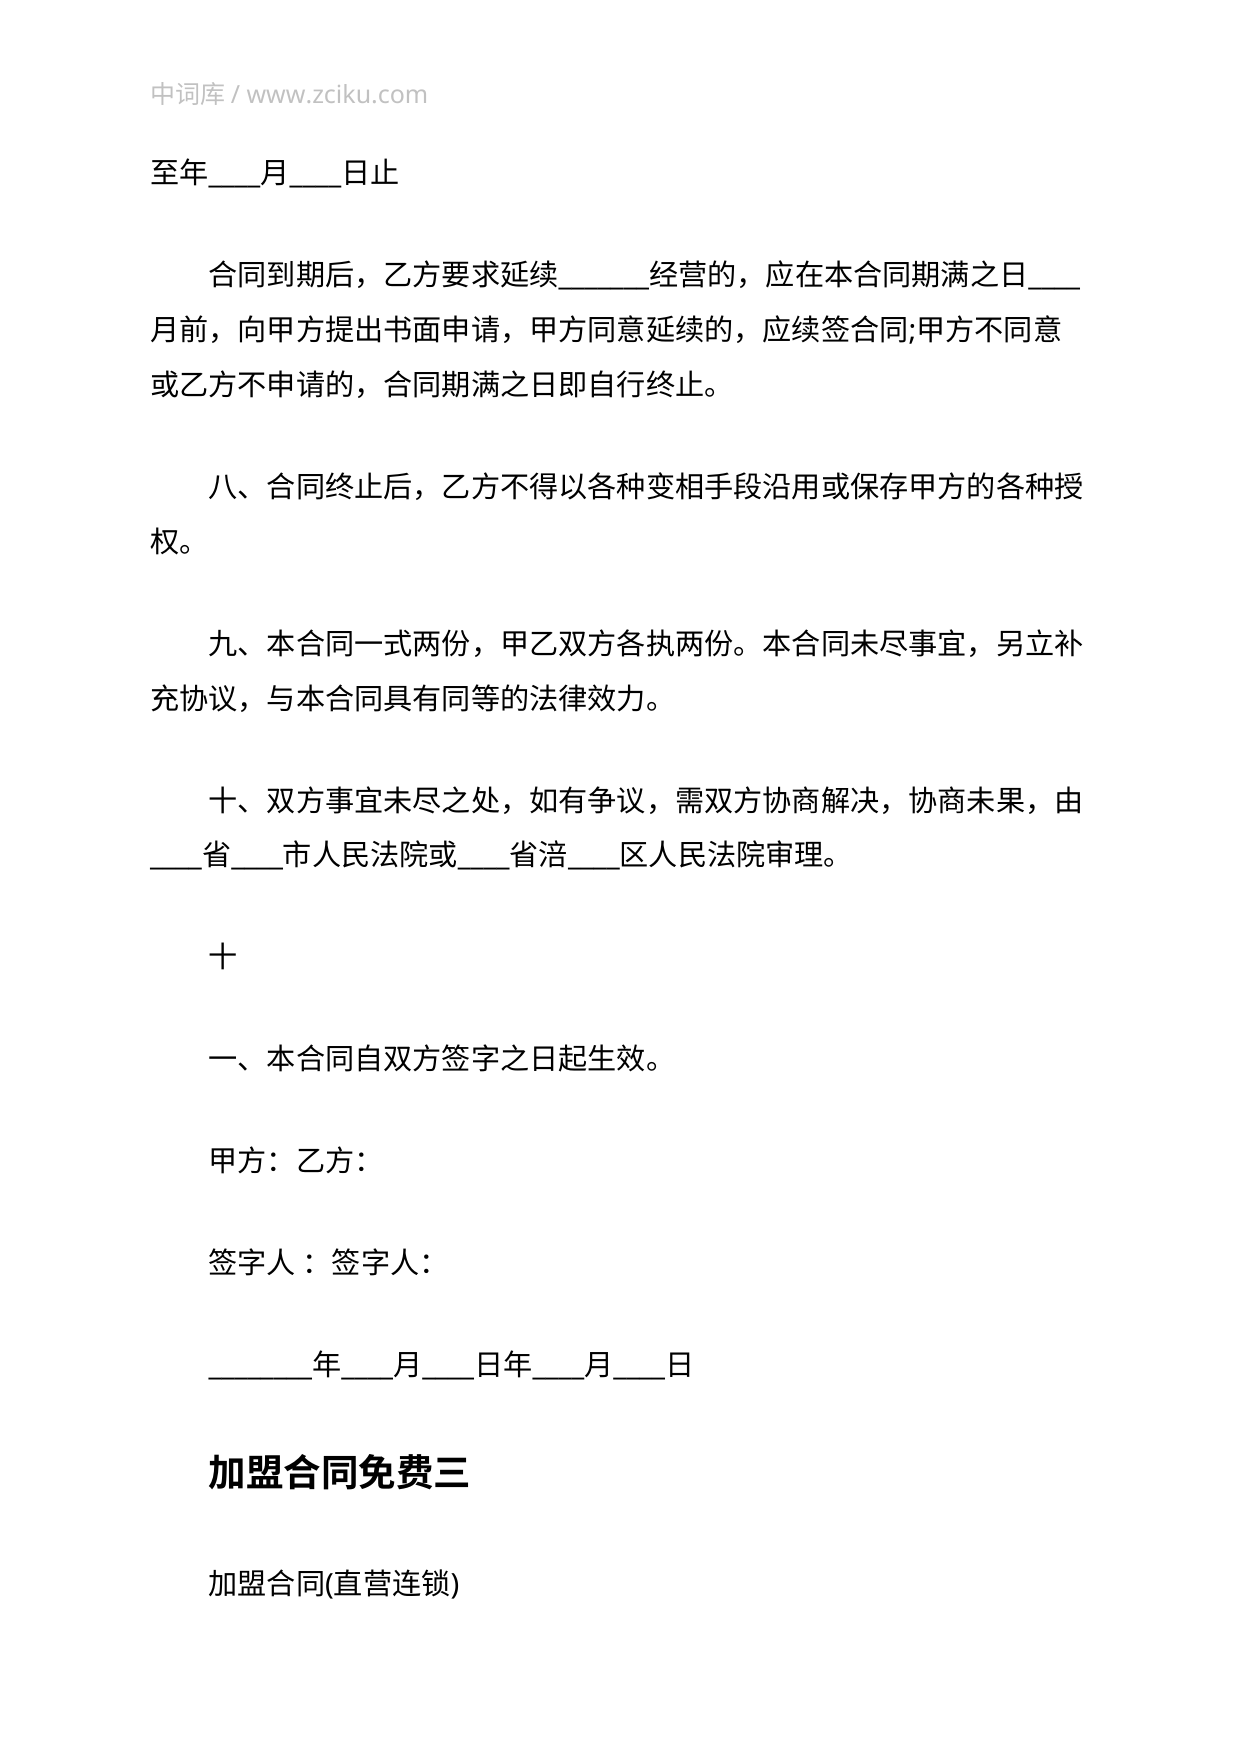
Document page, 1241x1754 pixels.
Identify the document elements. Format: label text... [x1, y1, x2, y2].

text 十、双方事宜未尽之处，如有争议，需双方协商解决，协商未果，由____省____市人民法院或____省涪____区人民法院审理。 [150, 777, 1090, 874]
text 合同到期后，乙方要求延续_______经营的，应在本合同期满之日____月前，向甲方提出书面申请，甲方同意延续的，应续签合同;甲方不同意或乙方不申请的，合同期满之日即自行终止。 [150, 252, 1090, 404]
text 九、本合同一式两份，甲乙双方各执两份。本合同未尽事宜，另立补充协议，与本合同具有同等的法律效力。 [150, 620, 1090, 718]
text 一、本合同自双方签字之日起生效。 [150, 1036, 1090, 1078]
text ________年____月____日年____月____日 [150, 1341, 1090, 1383]
text 加盟合同免费三 [150, 1443, 1090, 1497]
text 签字人 ：签字人： [150, 1239, 1090, 1282]
text 八、合同终止后，乙方不得以各种变相手段沿用或保存甲方的各种授权。 [150, 464, 1090, 561]
text 加盟合同(直营连锁) [150, 1560, 1090, 1603]
text 十 [150, 934, 1090, 976]
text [150, 150, 1090, 192]
text 甲方：乙方： [150, 1137, 1090, 1180]
